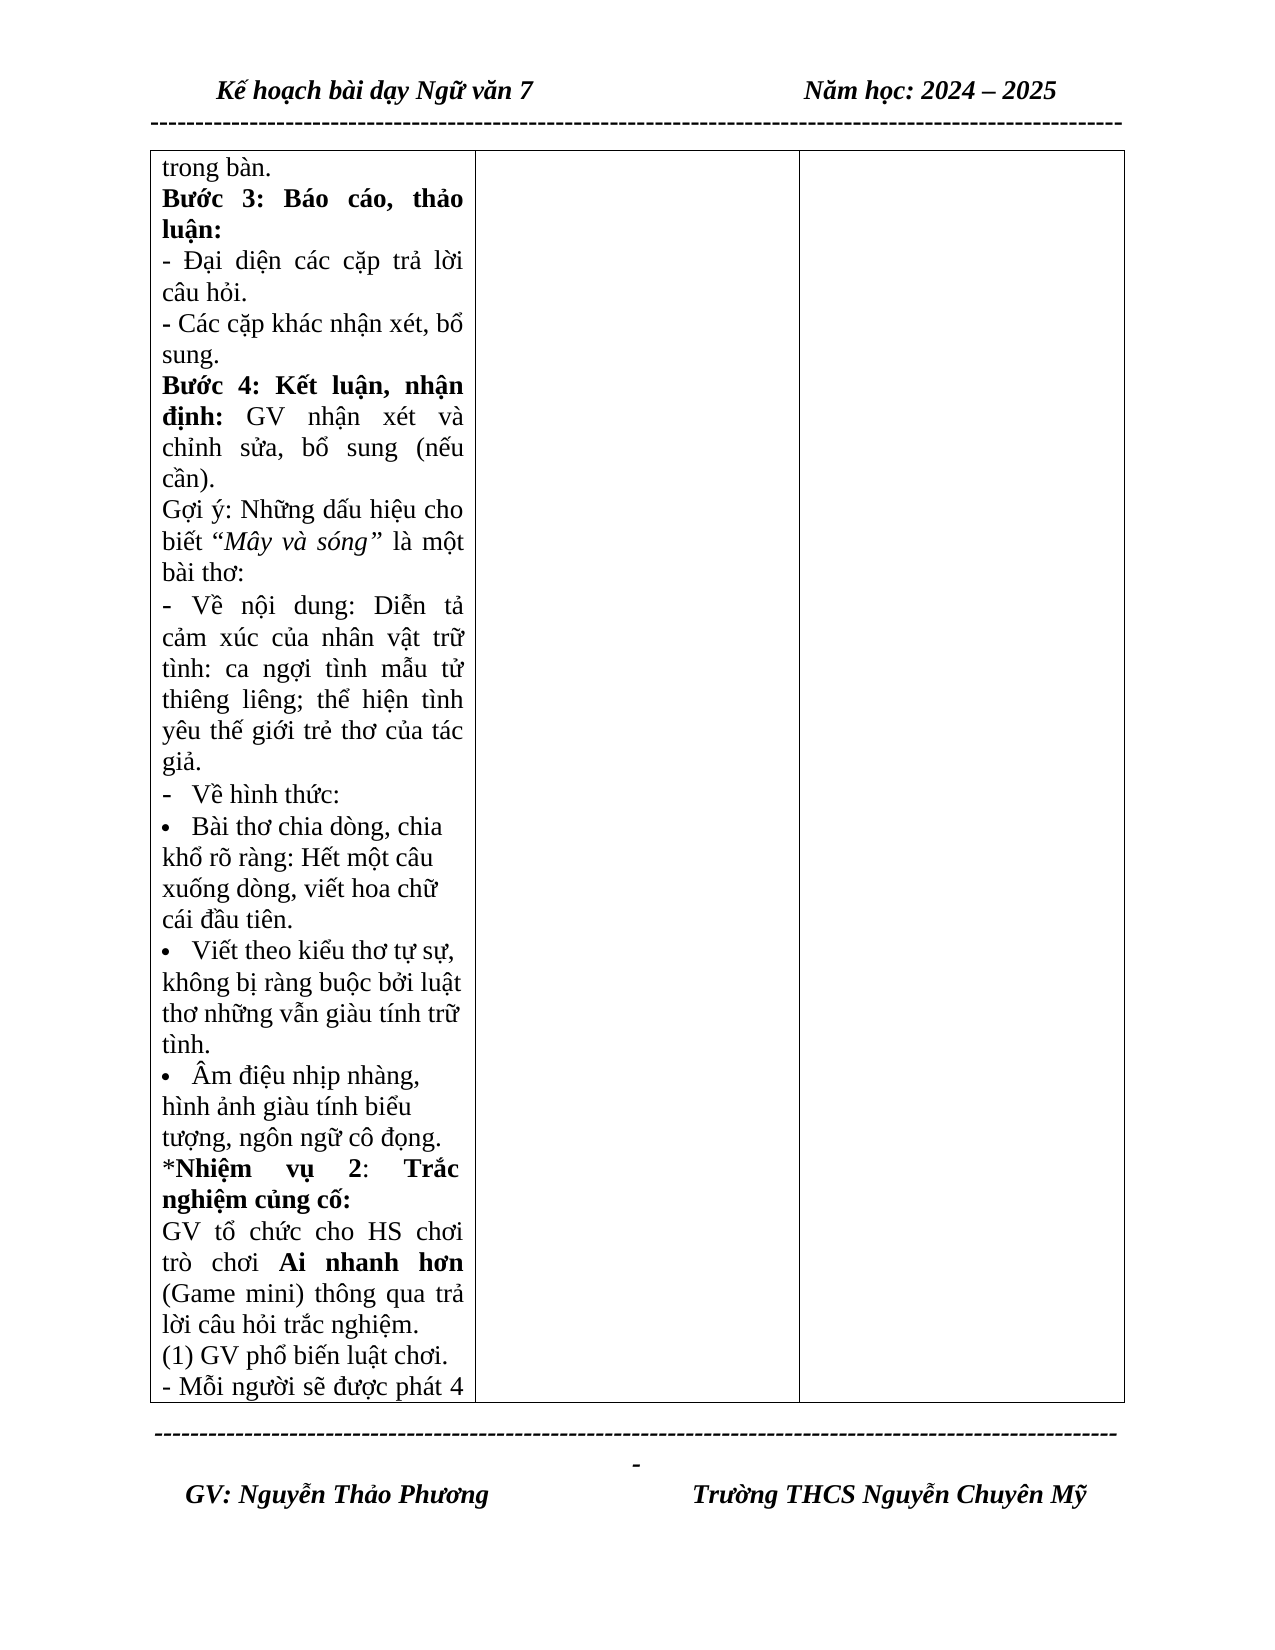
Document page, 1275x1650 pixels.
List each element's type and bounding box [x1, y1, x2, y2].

table_cell [151, 151, 475, 1402]
table_cell [800, 151, 1124, 1402]
table_cell [476, 151, 799, 1402]
